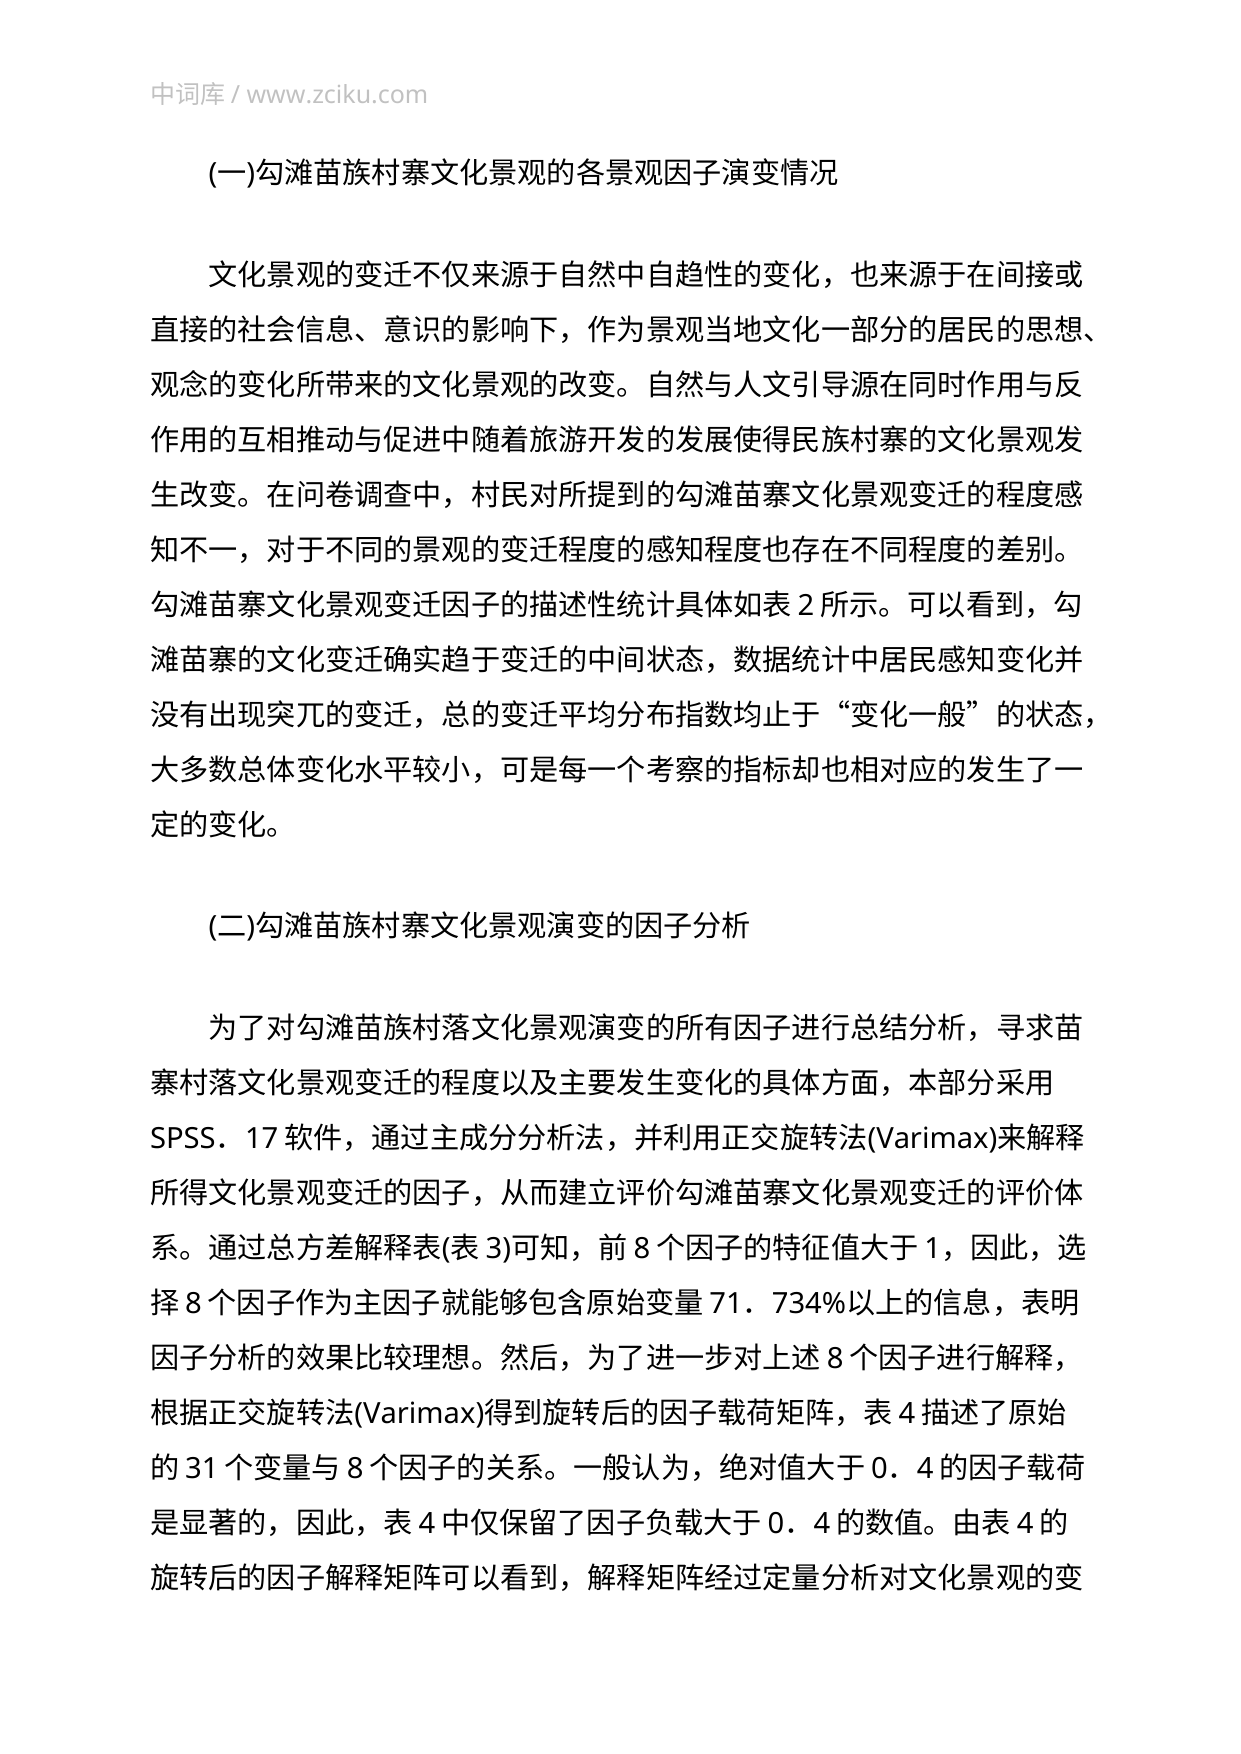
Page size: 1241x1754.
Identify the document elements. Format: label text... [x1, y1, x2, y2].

text (一)勾滩苗族村寨文化景观的各景观因子演变情况 [150, 150, 1090, 192]
text (二)勾滩苗族村寨文化景观演变的因子分析 [150, 903, 1090, 945]
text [150, 1005, 1090, 1597]
text 文化景观的变迁不仅来源于自然中自趋性的变化，也来源于在间接或直接的社会信息、意识的影响下，作为景观当地文化一部分的居民的思想、观念的变化所带来的文化景观的改变。自然与人文引导源在同时作用与反作用的互相推动与促进中随着旅游开发的发展使得民族村寨的文化景观发生改变。在问卷调查中，村民对所提到的勾滩苗寨文化景观变迁的程度感知不一，对于不同的景观的变迁程度的感知程度也存在不同程度的差别。勾滩苗寨文化景观变迁因子的描述性统计具体如表2所示。可以看到，勾滩苗寨的文化变迁确实趋于变迁的中间状态，数据统计中居民感知变化并没有出现突兀的变迁，总的变迁平均分布指数均止于“变化一般”的状态，大多数总体变化水平较小，可是每一个考察的指标却也相对应的发生了一定的变化。 [150, 252, 1090, 843]
